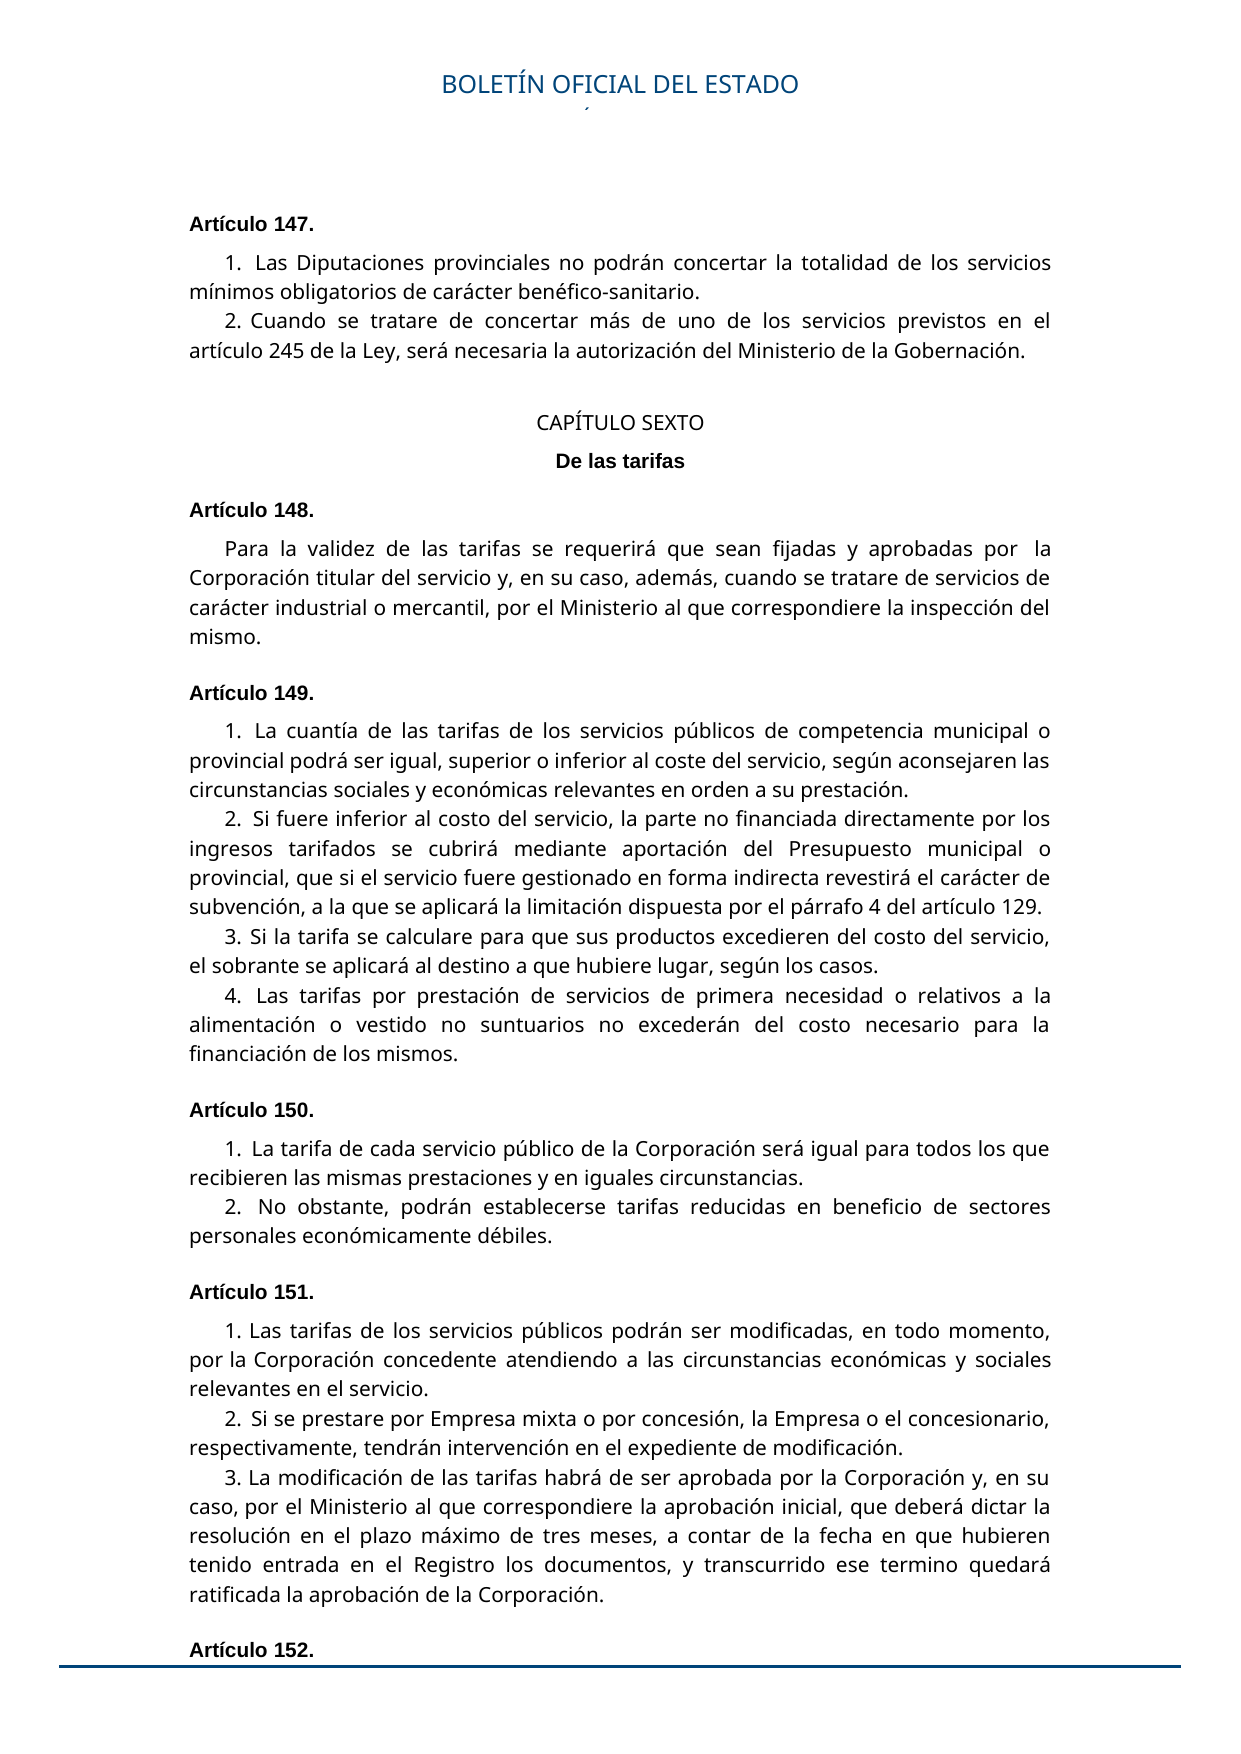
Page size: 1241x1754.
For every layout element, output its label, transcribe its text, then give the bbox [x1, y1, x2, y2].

subtitle Artículo 152. [189, 1638, 1184, 1662]
subtitle Artículo 147. [189, 212, 1184, 236]
list La modificación de las tarifas habrá de ser aprobada por la Corporación y, en su caso, por el Ministerio al que correspondiere la aprobación inicial, que deberá dictar la resolución en el plazo máximo de tres meses, a contar de la fecha en que hubieren tenido entrada en el Registro los documentos, y transcurrido ese termino quedará ratificada la aprobación de la Corporación. [189, 1463, 1051, 1608]
list La cuantía de las tarifas de los servicios públicos de competencia municipal o provincial podrá ser igual, superior o inferior al coste del servicio, según aconsejaren las circunstancias sociales y económicas relevantes en orden a su prestación. [189, 716, 1051, 803]
text CAPÍTULO SEXTO [421, 408, 819, 436]
list Si se prestare por Empresa mixta o por concesión, la Empresa o el concesionario, respectivamente, tendrán intervención en el expediente de modificación. [189, 1404, 1051, 1462]
list Las tarifas de los servicios públicos podrán ser modificadas, en todo momento, por la Corporación concedente atendiendo a las circunstancias económicas y sociales relevantes en el servicio. [189, 1316, 1051, 1403]
list La tarifa de cada servicio público de la Corporación será igual para todos los que recibieren las mismas prestaciones y en iguales circunstancias. [189, 1134, 1051, 1191]
list Si la tarifa se calculare para que sus productos excedieren del costo del servicio, el sobrante se aplicará al destino a que hubiere lugar, según los casos. [189, 922, 1051, 980]
list Las tarifas por prestación de servicios de primera necesidad o relativos a la alimentación o vestido no suntuarios no excederán del costo necesario para la financiación de los mismos. [189, 981, 1051, 1068]
list Las Diputaciones provinciales no podrán concertar la totalidad de los servicios mínimos obligatorios de carácter benéfico-sanitario. [189, 248, 1051, 306]
subtitle De las tarifas [421, 449, 819, 473]
text Artículo 148. [189, 498, 1184, 522]
list Cuando se tratare de concertar más de uno de los servicios previstos en el artículo 245 de la Ley, será necesaria la autorización del Ministerio de la Gobernación. [189, 307, 1051, 364]
list No obstante, podrán establecerse tarifas reducidas en beneficio de sectores personales económicamente débiles. [189, 1192, 1051, 1250]
subtitle Artículo 150. [189, 1097, 1184, 1121]
list Si fuere inferior al costo del servicio, la parte no financiada directamente por los ingresos tarifados se cubrirá mediante aportación del Presupuesto municipal o provincial, que si el servicio fuere gestionado en forma indirecta revestirá el carácter de subvención, a la que se aplicará la limitación dispuesta por el párrafo 4 del artículo 129. [189, 804, 1051, 921]
text Para la validez de las tarifas se requerirá que sean fijadas y aprobadas por la Corporación titular del servicio y, en su caso, además, cuando se tratare de servicios de carácter industrial o mercantil, por el Ministerio al que correspondiere la inspección del mismo. [189, 534, 1052, 650]
subtitle Artículo 151. [189, 1280, 1184, 1304]
subtitle Artículo 149. [189, 680, 1184, 704]
